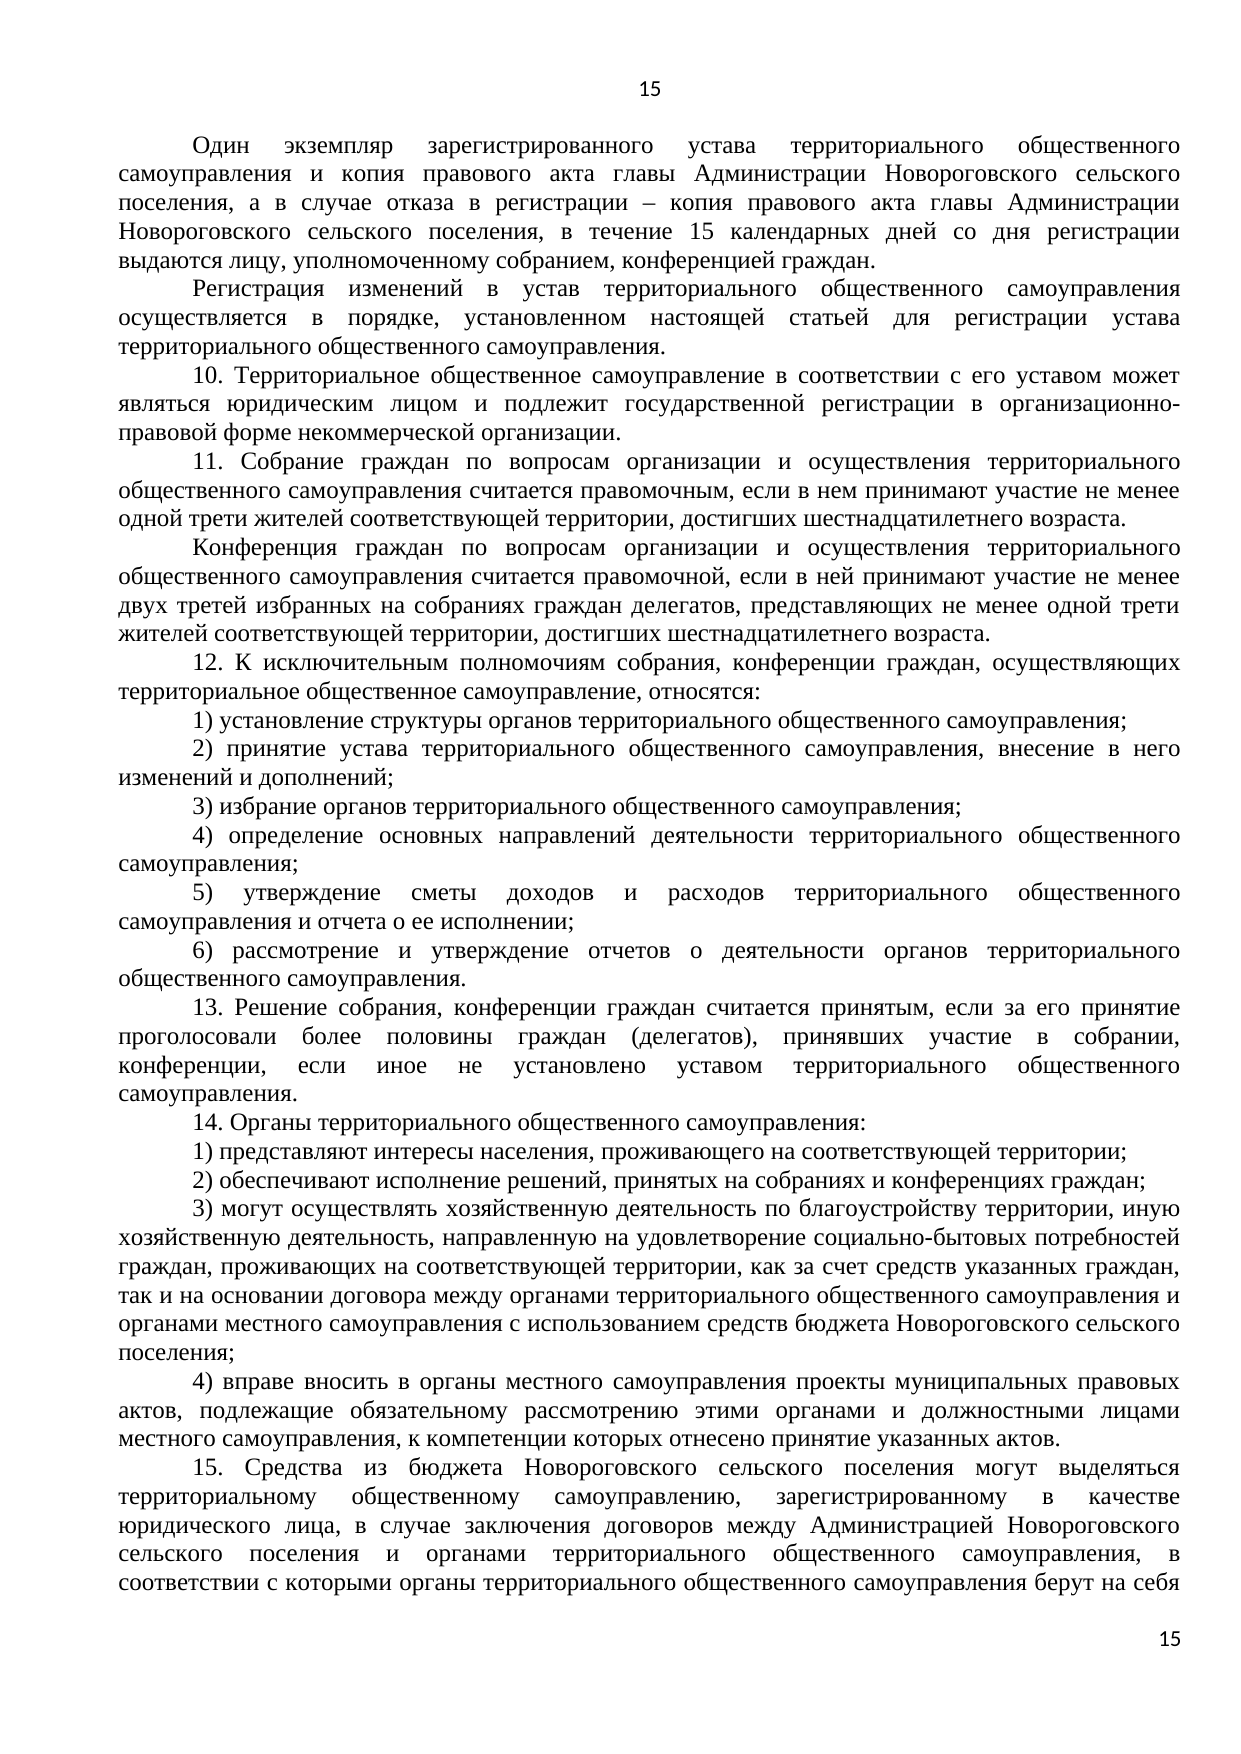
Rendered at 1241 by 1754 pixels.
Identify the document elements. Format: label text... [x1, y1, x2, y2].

text 1) представляют интересы населения, проживающего на соответствующей территории; [118, 1136, 1181, 1165]
text 1) установление структуры органов территориального общественного самоуправления; [118, 705, 1181, 733]
text 11. Собрание граждан по вопросам организации и осуществления территориального общественного самоуправления считается правомочным, если в нем принимают участие не менее одной трети жителей соответствующей территории, достигших шестнадцатилетнего возраста. [118, 446, 1181, 532]
text 13. Решение собрания, конференции граждан считается принятым, если за его принятие проголосовали более половины граждан (делегатов), принявших участие в собрании, конференции, если иное не установлено уставом территориального общественного самоуправления. [118, 992, 1181, 1107]
text Один экземпляр зарегистрированного устава территориального общественного самоуправления и копия правового акта главы Администрации Новороговского сельского поселения, а в случае отказа в регистрации – копия правового акта главы Администрации Новороговского сельского поселения, в течение 15 календарных дней со дня регистрации выдаются лицу, уполномоченному собранием, конференцией граждан. [118, 130, 1181, 273]
text 4) определение основных направлений деятельности территориального общественного самоуправления; [118, 820, 1181, 877]
text Конференция граждан по вопросам организации и осуществления территориального общественного самоуправления считается правомочной, если в ней принимают участие не менее двух третей избранных на собраниях граждан делегатов, представляющих не менее одной трети жителей соответствующей территории, достигших шестнадцатилетнего возраста. [118, 532, 1181, 647]
text Регистрация изменений в устав территориального общественного самоуправления осуществляется в порядке, установленном настоящей статьей для регистрации устава территориального общественного самоуправления. [118, 273, 1181, 360]
text 12. К исключительным полномочиям собрания, конференции граждан, осуществляющих территориальное общественное самоуправление, относятся: [118, 647, 1181, 705]
text 3) могут осуществлять хозяйственную деятельность по благоустройству территории, иную хозяйственную деятельность, направленную на удовлетворение социально-бытовых потребностей граждан, проживающих на соответствующей территории, как за счет средств указанных граждан, так и на основании договора между органами территориального общественного самоуправления и органами местного самоуправления с использованием средств бюджета Новороговского сельского поселения; [118, 1193, 1181, 1366]
text 4) вправе вносить в органы местного самоуправления проекты муниципальных правовых актов, подлежащие обязательному рассмотрению этими органами и должностными лицами местного самоуправления, к компетенции которых отнесено принятие указанных актов. [118, 1366, 1181, 1452]
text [118, 1452, 1181, 1596]
text 10. Территориальное общественное самоуправление в соответствии с его уставом может являться юридическим лицом и подлежит государственной регистрации в организационно-правовой форме некоммерческой организации. [118, 360, 1181, 446]
text 5) утверждение сметы доходов и расходов территориального общественного самоуправления и отчета о ее исполнении; [118, 877, 1181, 935]
text 6) рассмотрение и утверждение отчетов о деятельности органов территориального общественного самоуправления. [118, 935, 1181, 992]
text 2) принятие устава территориального общественного самоуправления, внесение в него изменений и дополнений; [118, 733, 1181, 791]
text 14. Органы территориального общественного самоуправления: [118, 1107, 1181, 1136]
text 2) обеспечивают исполнение решений, принятых на собраниях и конференциях граждан; [118, 1165, 1181, 1193]
text 3) избрание органов территориального общественного самоуправления; [118, 791, 1181, 820]
